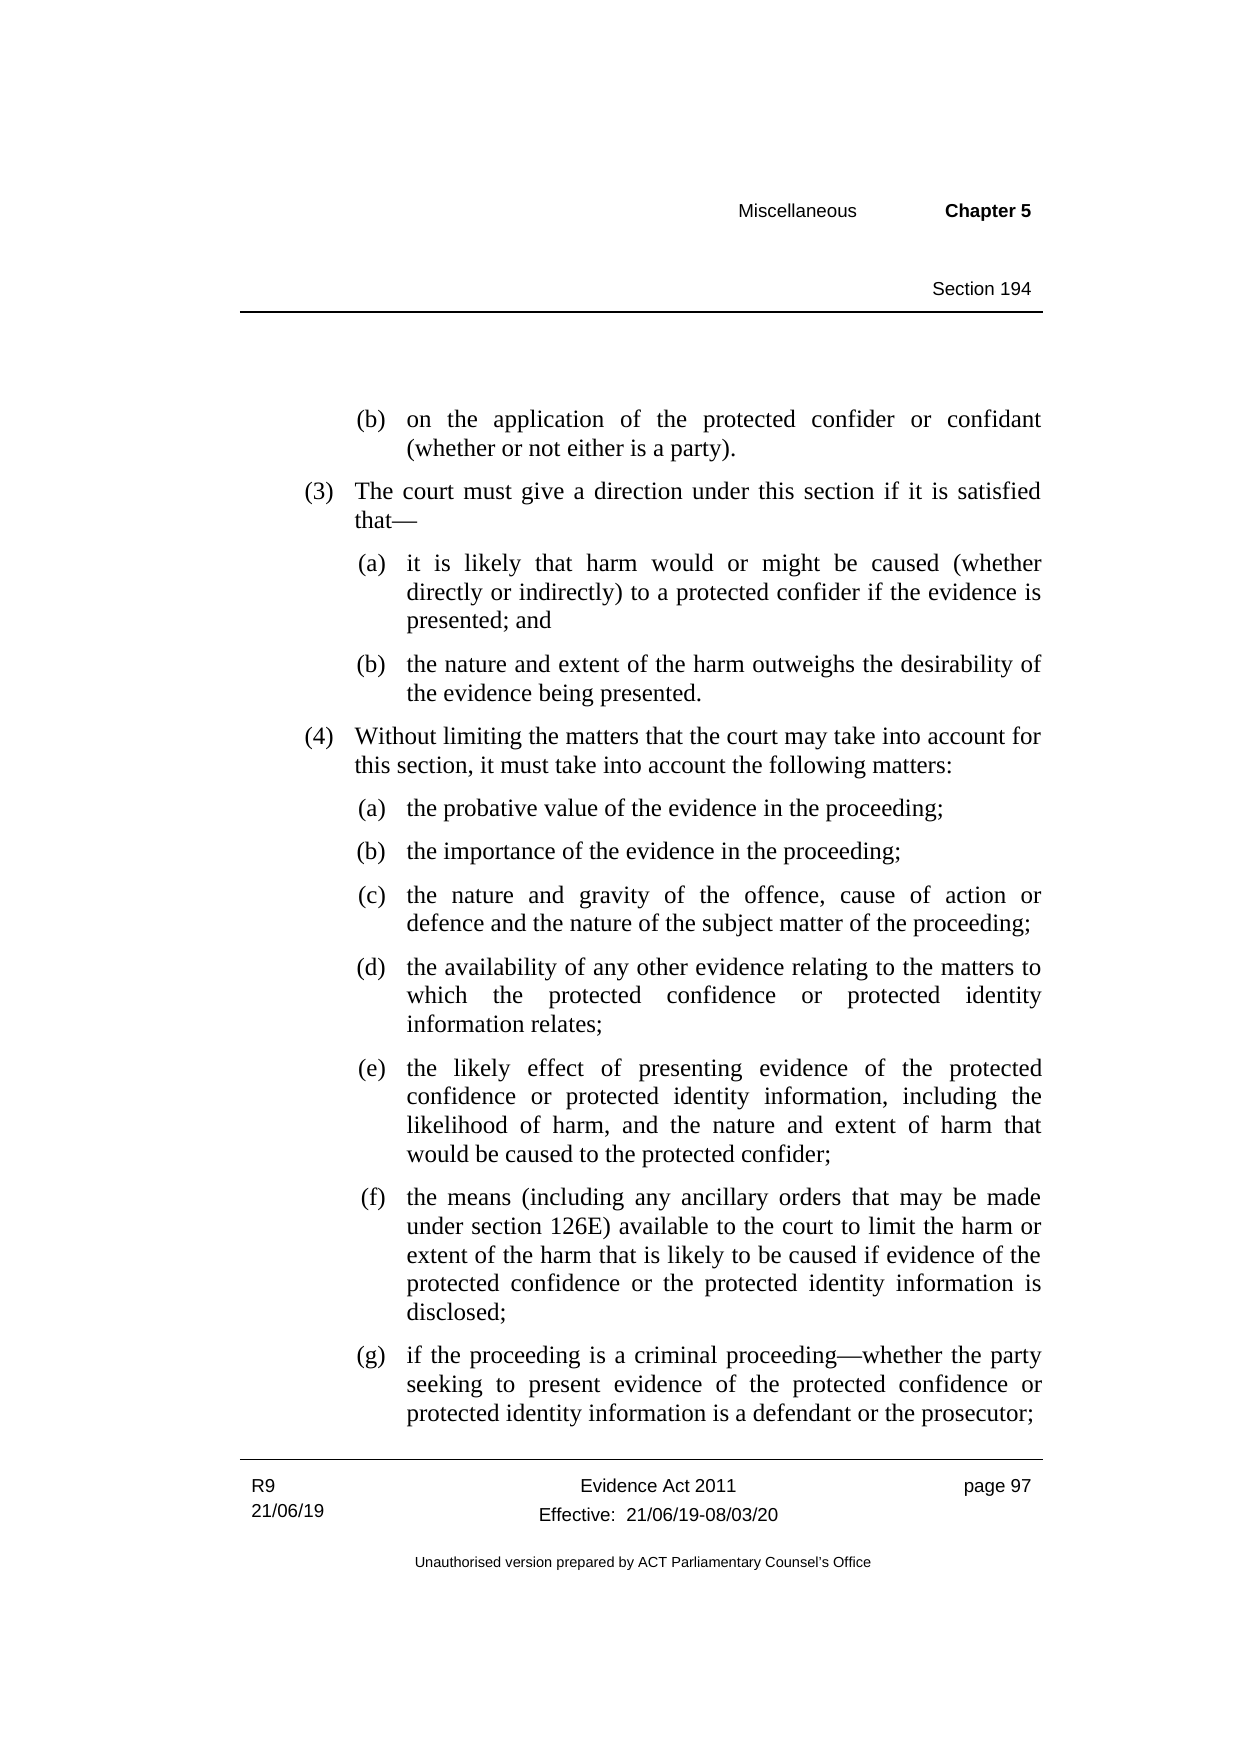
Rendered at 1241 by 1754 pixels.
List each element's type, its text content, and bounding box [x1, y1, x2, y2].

text (b) the nature and extent of the harm outweighs the desirability of the evidence being presented. [240, 649, 1042, 706]
text (b) on the application of the protected confider or confidant (whether or not either is a party). [240, 404, 1042, 461]
text (c) the nature and gravity of the offence, cause of action or defence and the nature of the subject matter of the proceeding; [240, 880, 1042, 937]
text (f) the means (including any ancillary orders that may be made under section 126E) available to the court to limit the harm or extent of the harm that is likely to be caused if evidence of the protected confidence or the protected identity information is disclosed; [240, 1182, 1042, 1326]
text (b) the importance of the evidence in the proceeding; [240, 836, 1042, 865]
text (e) the likely effect of presenting evidence of the protected confidence or protected identity information, including the likelihood of harm, and the nature and extent of harm that would be caused to the protected confider; [240, 1053, 1042, 1168]
text (a) the probative value of the evidence in the proceeding; [240, 793, 1042, 822]
text (a) it is likely that harm would or might be caused (whether directly or indirectly) to a protected confider if the evidence is presented; and [240, 548, 1042, 634]
text (3) The court must give a direction under this section if it is satisfied that— [240, 476, 1042, 533]
text (4) Without limiting the matters that the court may take into account for this section, it must take into account the following matters: [240, 721, 1042, 778]
text (g) if the proceeding is a criminal proceeding—whether the party seeking to present evidence of the protected confidence or protected identity information is a defendant or the prosecutor; [240, 1341, 1042, 1427]
text (d) the availability of any other evidence relating to the matters to which the protected confidence or protected identity information relates; [240, 952, 1042, 1038]
